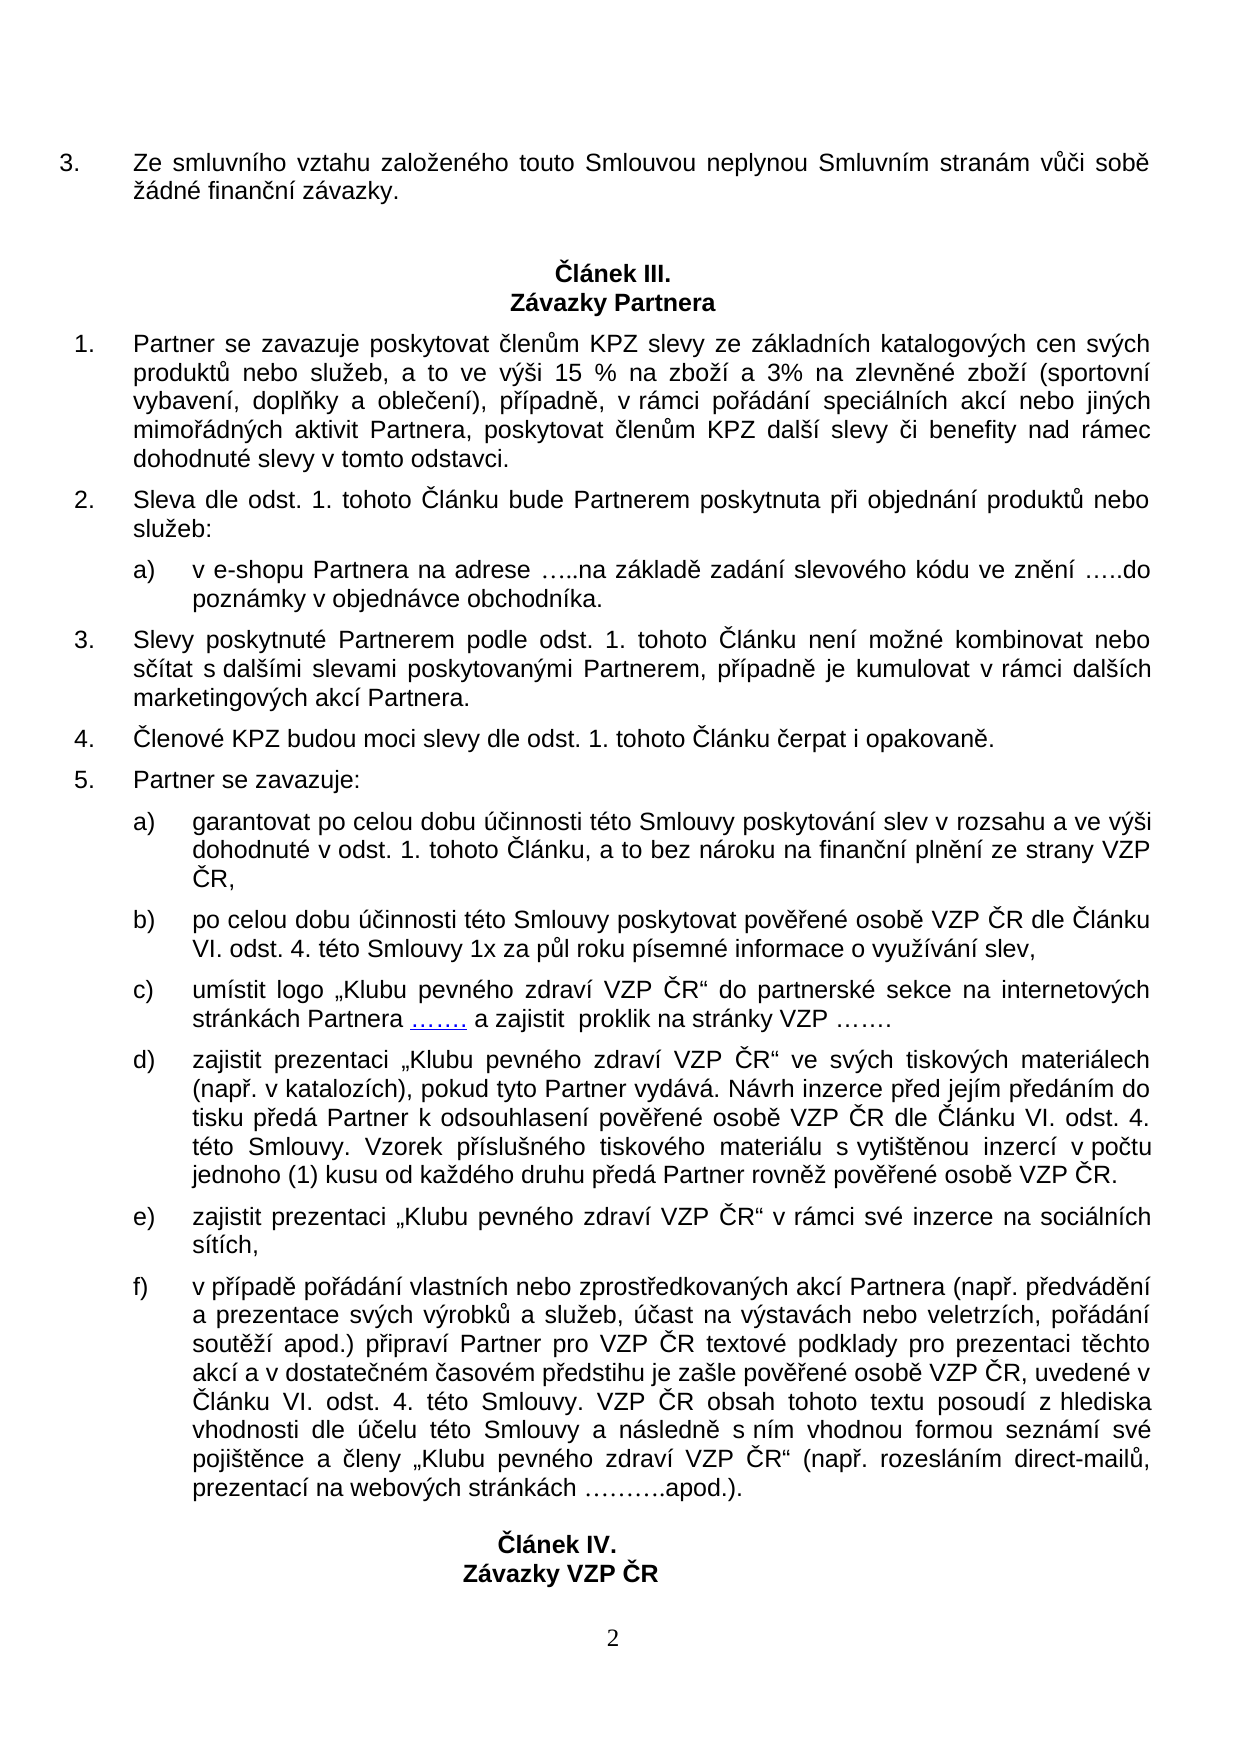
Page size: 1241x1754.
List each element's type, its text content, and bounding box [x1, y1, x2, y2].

list v případě pořádání vlastních nebo zprostředkovaných akcí Partnera (např. předvádění a prezentace svých výrobků a služeb, účast na výstavách nebo veletrzích, pořádání soutěží apod.) připraví Partner pro VZP ČR textové podklady pro prezentaci těchto akcí a v dostatečném časovém předstihu je zašle pověřené osobě VZP ČR, uvedené v Článku VI. odst. 4. této Smlouvy. VZP ČR obsah tohoto textu posoudí z hlediska vhodnosti dle účelu této Smlouvy a následně s ním vhodnou formou seznámí své pojištěnce a členy „Klubu pevného zdraví VZP ČR“ (např. rozesláním direct-mailů, prezentací na webových stránkách ……….apod.). [133, 1271, 1152, 1502]
list Sleva dle odst. 1. tohoto Článku bude Partnerem poskytnuta při objednání produktů nebo služeb: [74, 485, 1152, 543]
list Slevy poskytnuté Partnerem podle odst. 1. tohoto Článku není možné kombinovat nebo sčítat s dalšími slevami poskytovanými Partnerem, případně je kumulovat v rámci dalších marketingových akcí Partnera. [74, 625, 1152, 711]
list Ze smluvního vztahu založeného touto Smlouvou neplynou Smluvním stranám vůči sobě žádné finanční závazky. [59, 148, 1152, 205]
list zajistit prezentaci „Klubu pevného zdraví VZP ČR“ ve svých tiskových materiálech (např. v katalozích), pokud tyto Partner vydává. Návrh inzerce před jejím předáním do tisku předá Partner k odsouhlasení pověřené osobě VZP ČR dle Článku VI. odst. 4. této Smlouvy. Vzorek příslušného tiskového materiálu s vytištěnou inzercí v počtu jednoho (1) kusu od každého druhu předá Partner rovněž pověřené osobě VZP ČR. [133, 1045, 1152, 1189]
list garantovat po celou dobu účinnosti této Smlouvy poskytování slev v rozsahu a ve výši dohodnuté v odst. 1. tohoto Článku, a to bez nároku na finanční plnění ze strany VZP ČR, [133, 806, 1152, 893]
list Článek IV. [234, 1530, 1152, 1559]
list Partner se zavazuje poskytovat členům KPZ slevy ze základních katalogových cen svých produktů nebo služeb, a to ve výši 15 % na zboží a 3% na zlevněné zboží (sportovní vybavení, doplňky a oblečení), případně, v rámci pořádání speciálních akcí nebo jiných mimořádných aktivit Partnera, poskytovat členům KPZ další slevy či benefity nad rámec dohodnuté slevy v tomto odstavci. [74, 329, 1152, 473]
list umístit logo „Klubu pevného zdraví VZP ČR“ do partnerské sekce na internetových stránkách Partnera ……. a zajistit proklik na stránky VZP ……. [133, 975, 1152, 1033]
list Partner se zavazuje: [74, 765, 1152, 794]
list v e-shopu Partnera na adrese …..na základě zadání slevového kódu ve znění …..do poznámky v objednávce obchodníka. [133, 555, 1152, 613]
text Závazky Partnera [74, 288, 1152, 316]
list po celou dobu účinnosti této Smlouvy poskytovat pověřené osobě VZP ČR dle Článku VI. odst. 4. této Smlouvy 1x za půl roku písemné informace o využívání slev, [133, 905, 1152, 963]
text Článek III. [74, 259, 1152, 288]
list Závazky VZP ČR [234, 1559, 1152, 1588]
list Členové KPZ budou moci slevy dle odst. 1. tohoto Článku čerpat i opakovaně. [74, 724, 1152, 753]
list zajistit prezentaci „Klubu pevného zdraví VZP ČR“ v rámci své inzerce na sociálních sítích, [133, 1201, 1152, 1259]
